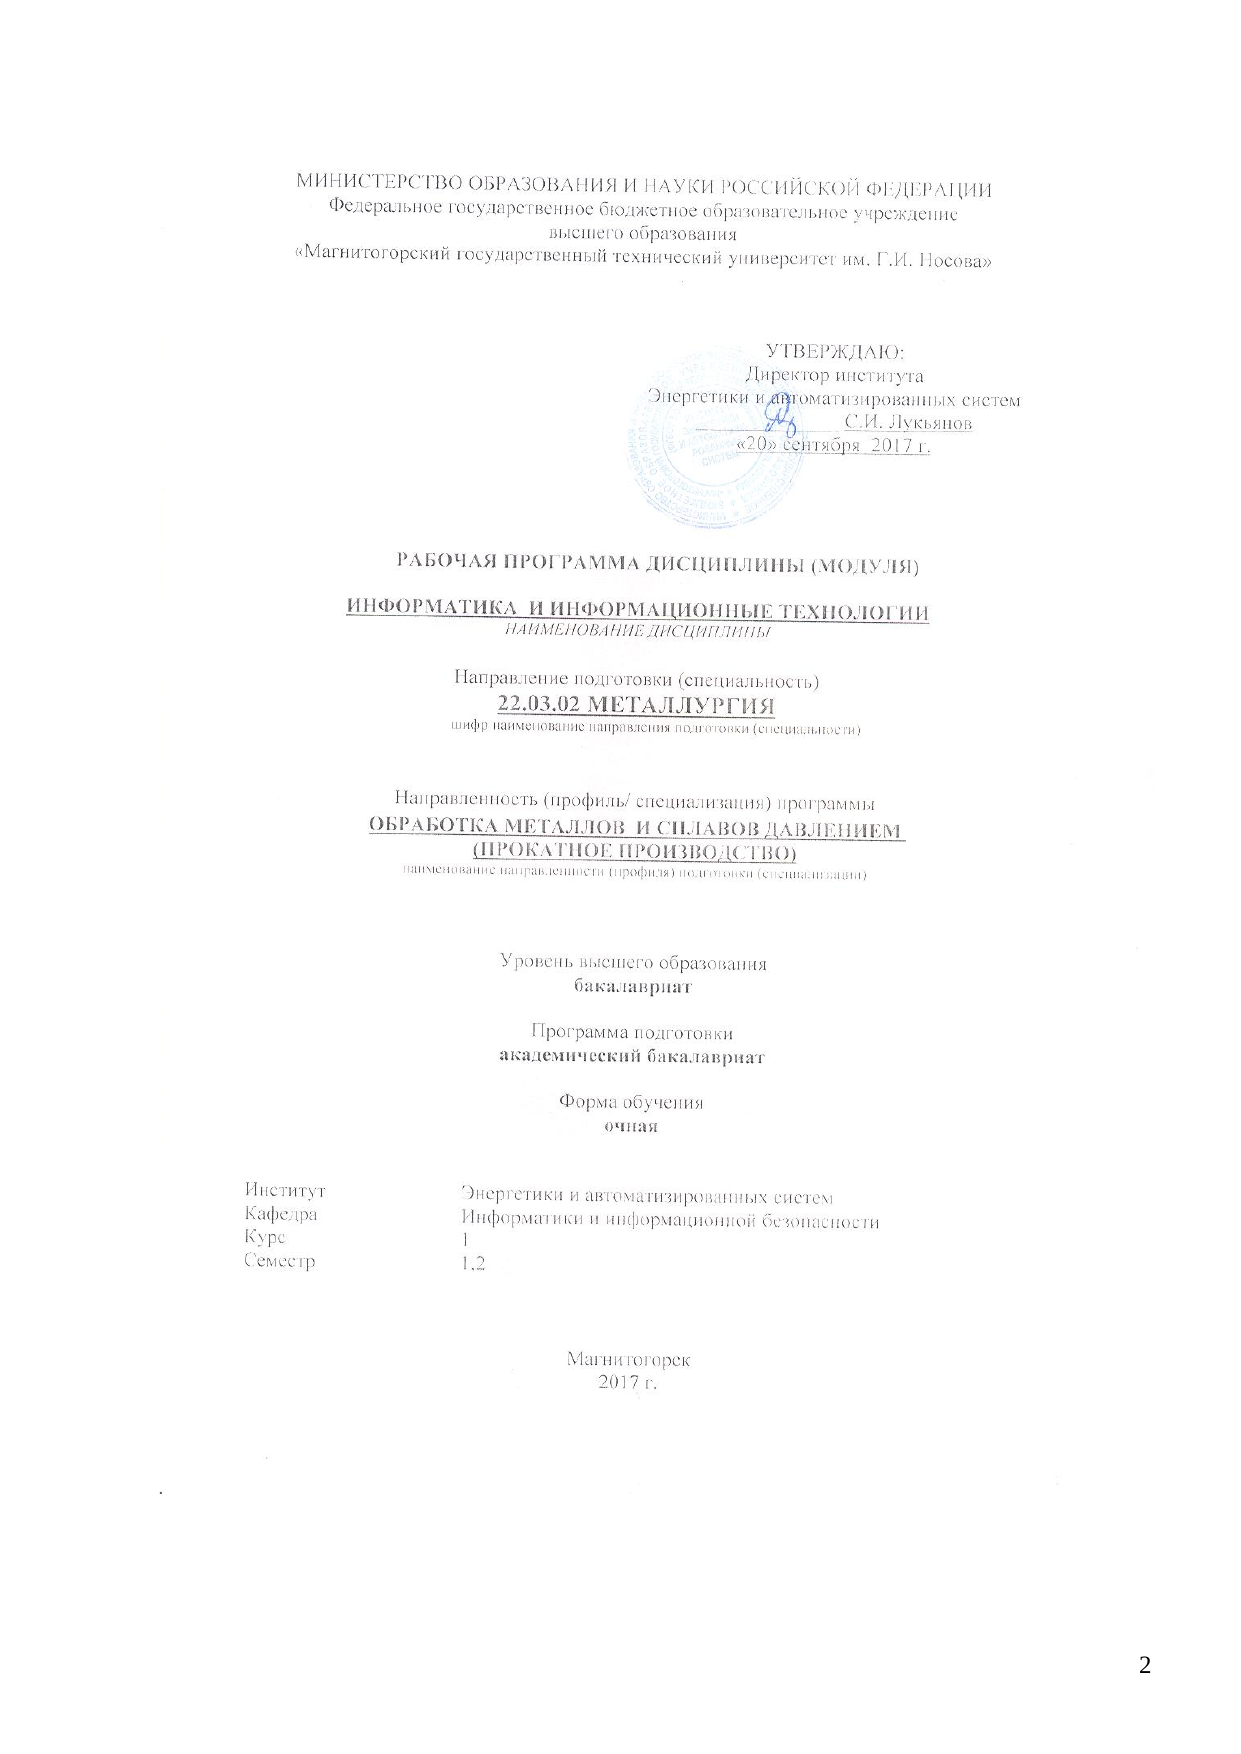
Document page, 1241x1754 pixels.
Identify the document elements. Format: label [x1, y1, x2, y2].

picture [159, 118, 1155, 1494]
